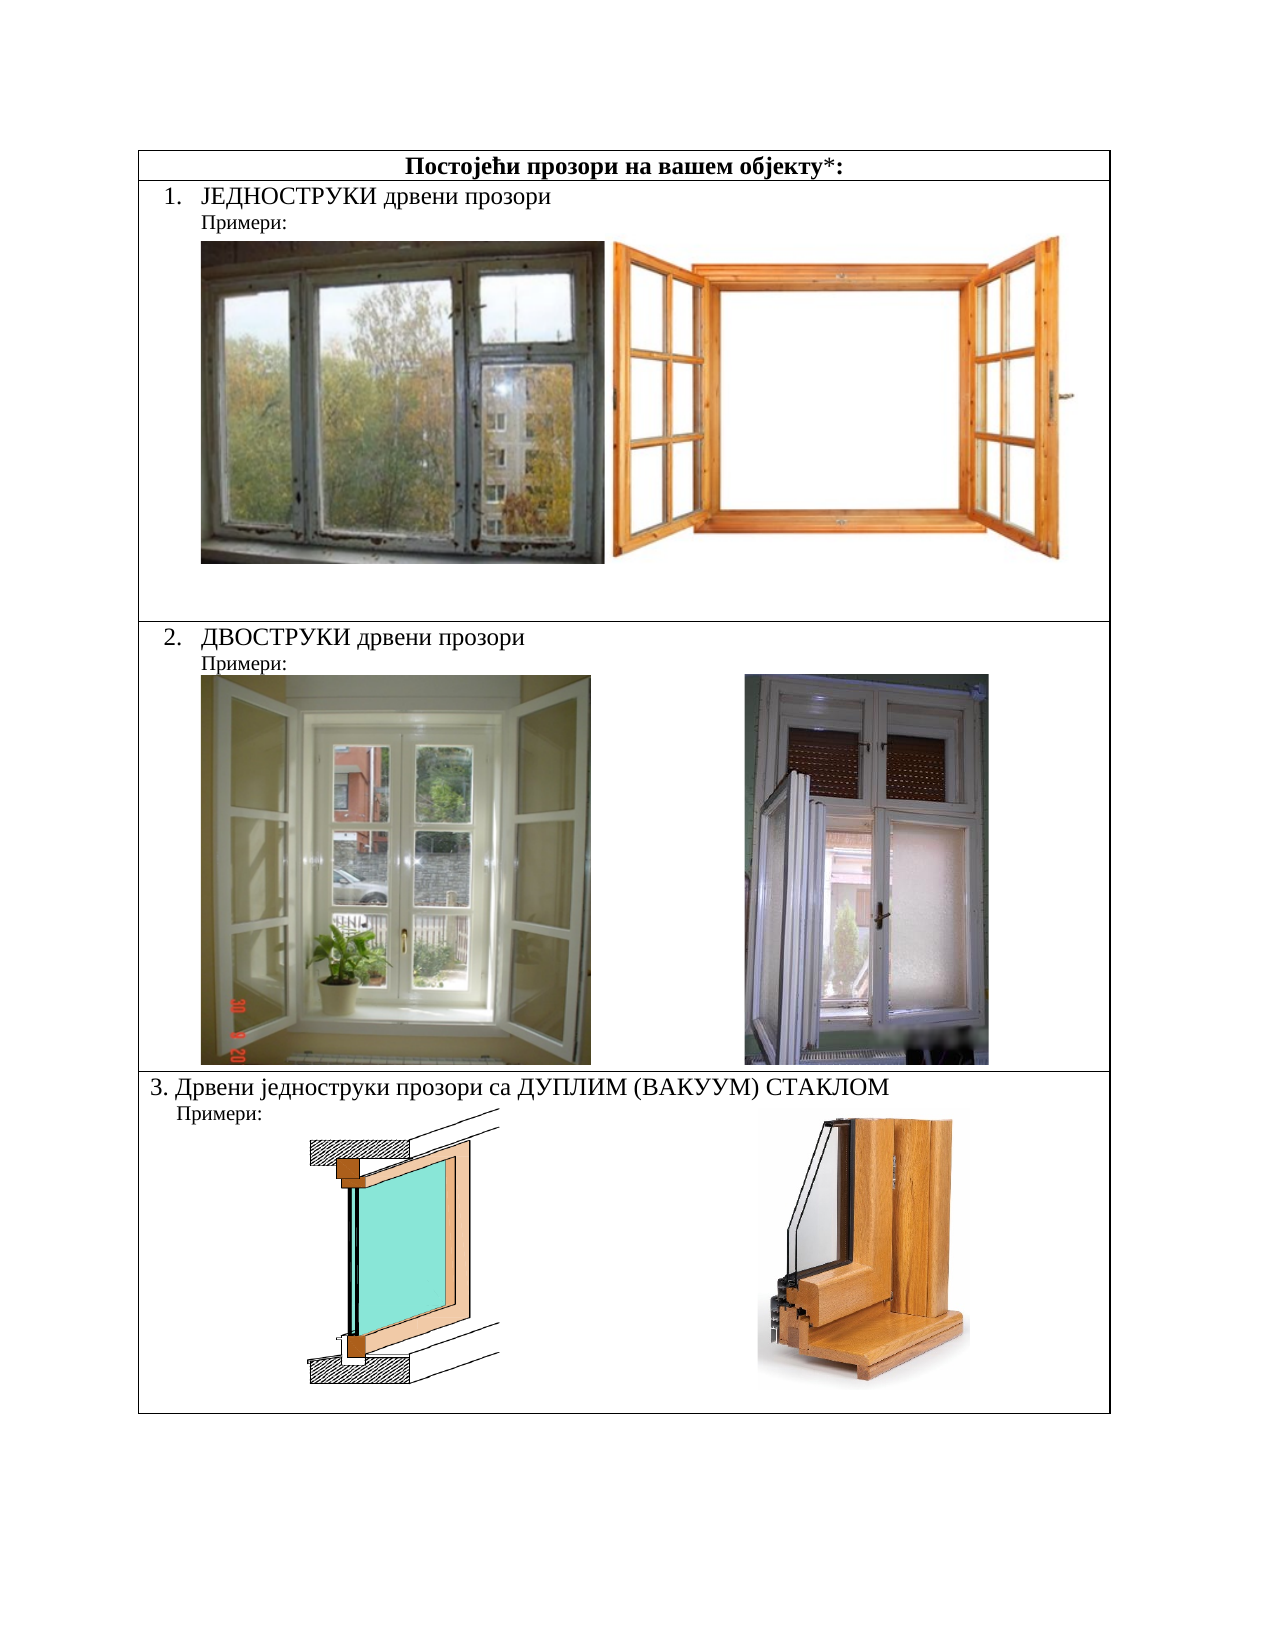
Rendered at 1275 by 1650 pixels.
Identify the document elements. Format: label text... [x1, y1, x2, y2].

picture [757, 1108, 970, 1390]
picture [200, 675, 591, 1065]
picture [744, 674, 989, 1065]
table_cell ЈЕДНОСТРУКИ дрвени прозори Примери: [139, 181, 1109, 621]
picture [295, 1108, 512, 1390]
table_cell ДВОСТРУКИ дрвени прозори Примери: [139, 622, 1109, 1071]
table_cell 3. Дрвени једноструки прозори са ДУПЛИМ (ВАКУУМ) СТАКЛОМ Примери: [139, 1072, 1109, 1412]
table_header Постојећи прозори на вашем објекту*: [139, 151, 1109, 180]
picture [200, 233, 1079, 564]
